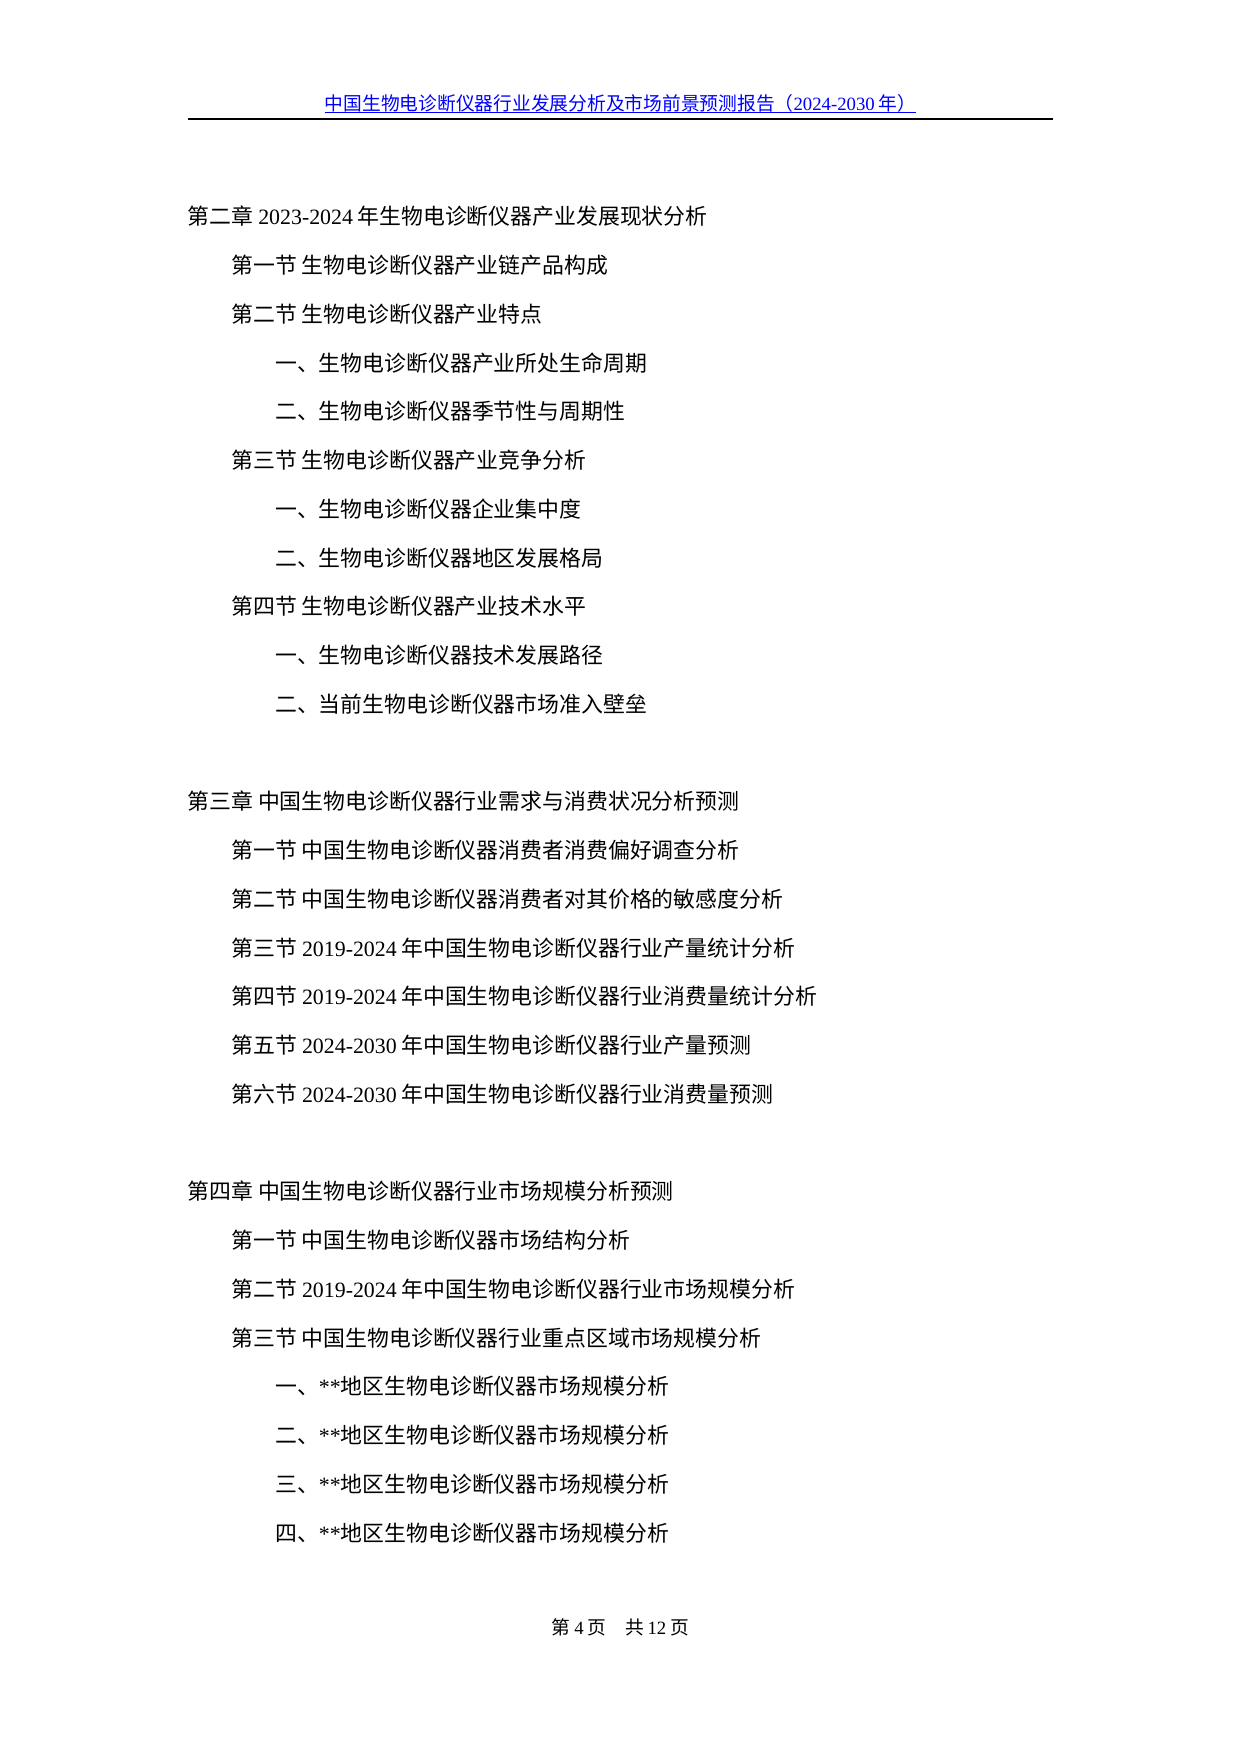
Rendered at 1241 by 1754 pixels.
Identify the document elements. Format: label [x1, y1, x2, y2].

text [187, 150, 1053, 1548]
